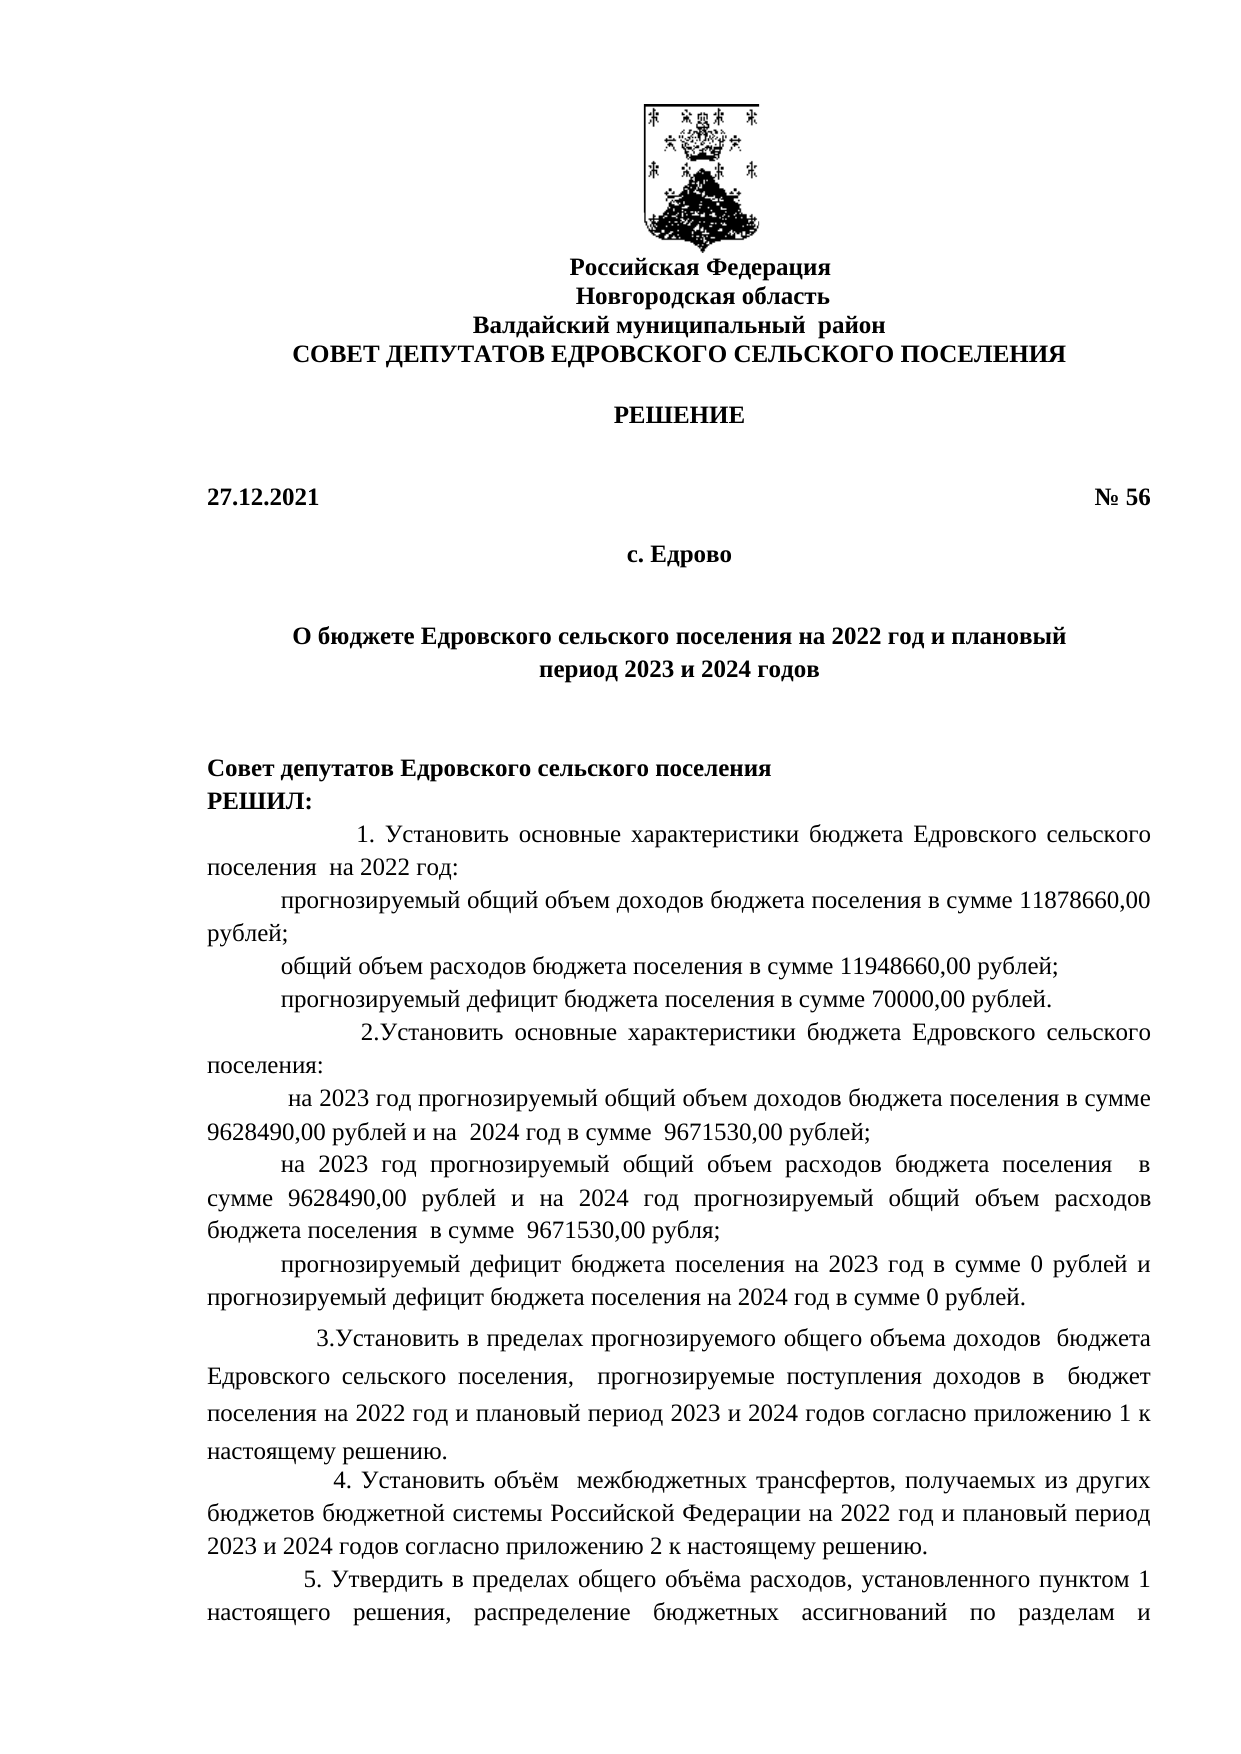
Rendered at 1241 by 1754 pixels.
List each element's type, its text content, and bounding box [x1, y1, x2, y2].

text 4. Установить объём межбюджетных трансфертов, получаемых из других бюджетов бюджетной системы Российской Федерации на 2022 год и плановый период 2023 и 2024 годов согласно приложению 2 к настоящему решению. [207, 1465, 1152, 1559]
text Совет депутатов Едровского сельского поселения [207, 753, 1152, 782]
text Валдайский муниципальный район [207, 310, 1152, 339]
text с. Едрово [207, 539, 1152, 568]
text РЕШЕНИЕ [207, 401, 1152, 429]
text на 2023 год прогнозируемый общий объем доходов бюджета поселения в сумме 9628490,00 рублей и на 2024 год в сумме 9671530,00 рублей; [207, 1083, 1152, 1145]
text О бюджете Едровского сельского поселения на 2022 год и плановый [207, 621, 1152, 650]
text Новгородская область [502, 281, 1152, 310]
text 3.Установить в пределах прогнозируемого общего объема доходов бюджета Едровского сельского поселения, прогнозируемые поступления доходов в бюджет поселения на 2022 год и плановый период 2023 и 2024 годов согласно приложению 1 к настоящему решению. [207, 1315, 1152, 1465]
text 2.Установить основные характеристики бюджета Едровского сельского поселения: [207, 1017, 1152, 1079]
text прогнозируемый общий объем доходов бюджета поселения в сумме 11878660,00 рублей; [207, 885, 1152, 947]
text период 2023 и 2024 годов [207, 654, 1152, 683]
text общий объем расходов бюджета поселения в сумме 11948660,00 рублей; [207, 951, 1152, 980]
text РЕШИЛ: [207, 786, 1152, 815]
text на 2023 год прогнозируемый общий объем расходов бюджета поселения в сумме 9628490,00 рублей и на 2024 год прогнозируемый общий объем расходов бюджета поселения в сумме 9671530,00 рубля; [207, 1149, 1152, 1244]
text прогнозируемый дефицит бюджета поселения в сумме 70000,00 рублей. [207, 984, 1152, 1013]
text 1. Установить основные характеристики бюджета Едровского сельского поселения на 2022 год: [207, 819, 1152, 881]
text Российская Федерация [207, 118, 1152, 281]
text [207, 1564, 1152, 1626]
text прогнозируемый дефицит бюджета поселения на 2023 год в сумме 0 рублей и прогнозируемый дефицит бюджета поселения на 2024 год в сумме 0 рублей. [207, 1249, 1152, 1310]
text СОВЕТ ДЕПУТАТОВ ЕДРОВСКОГО СЕЛЬСКОГО ПОСЕЛЕНИЯ [207, 339, 1152, 367]
text 27.12.2021 № 56 [207, 482, 1152, 511]
